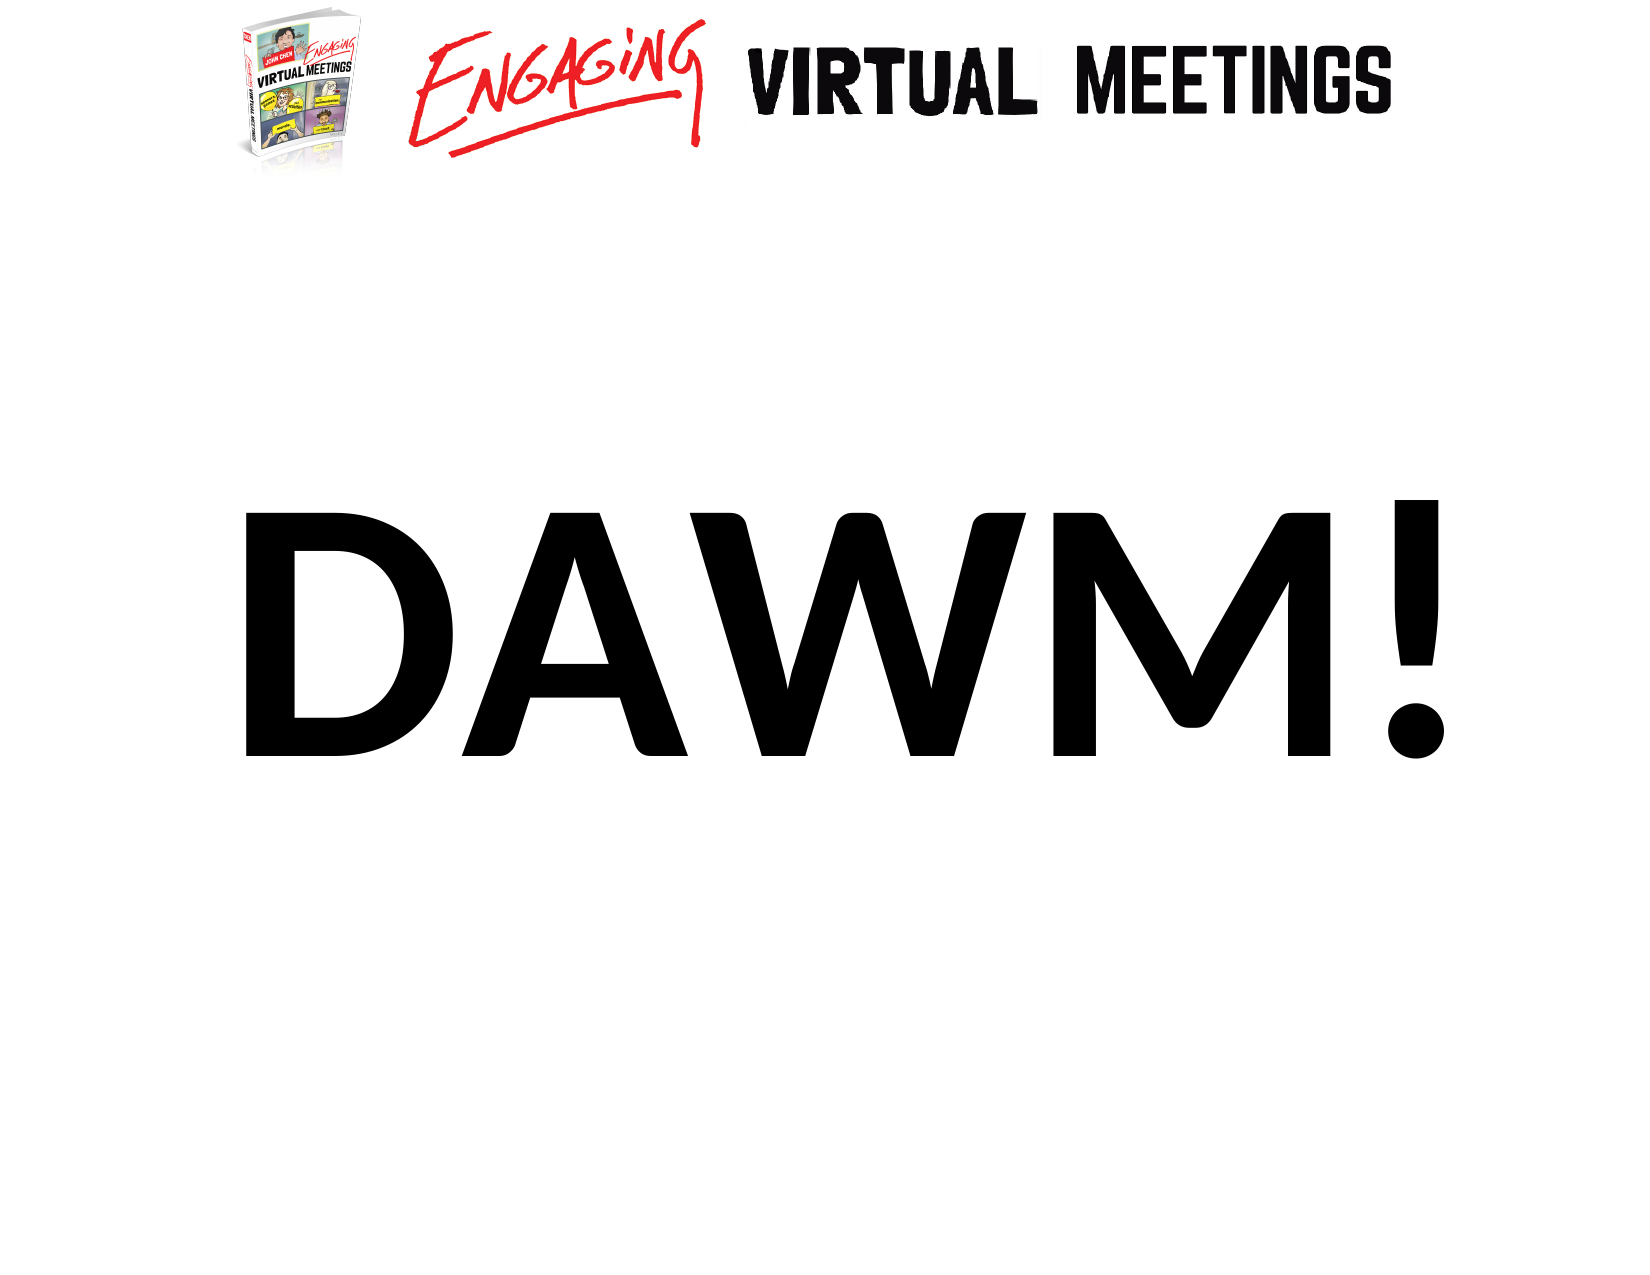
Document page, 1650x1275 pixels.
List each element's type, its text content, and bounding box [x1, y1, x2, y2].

text JINX! DAWM! [150, 150, 1500, 913]
picture [236, 4, 364, 150]
picture [398, 12, 1413, 150]
